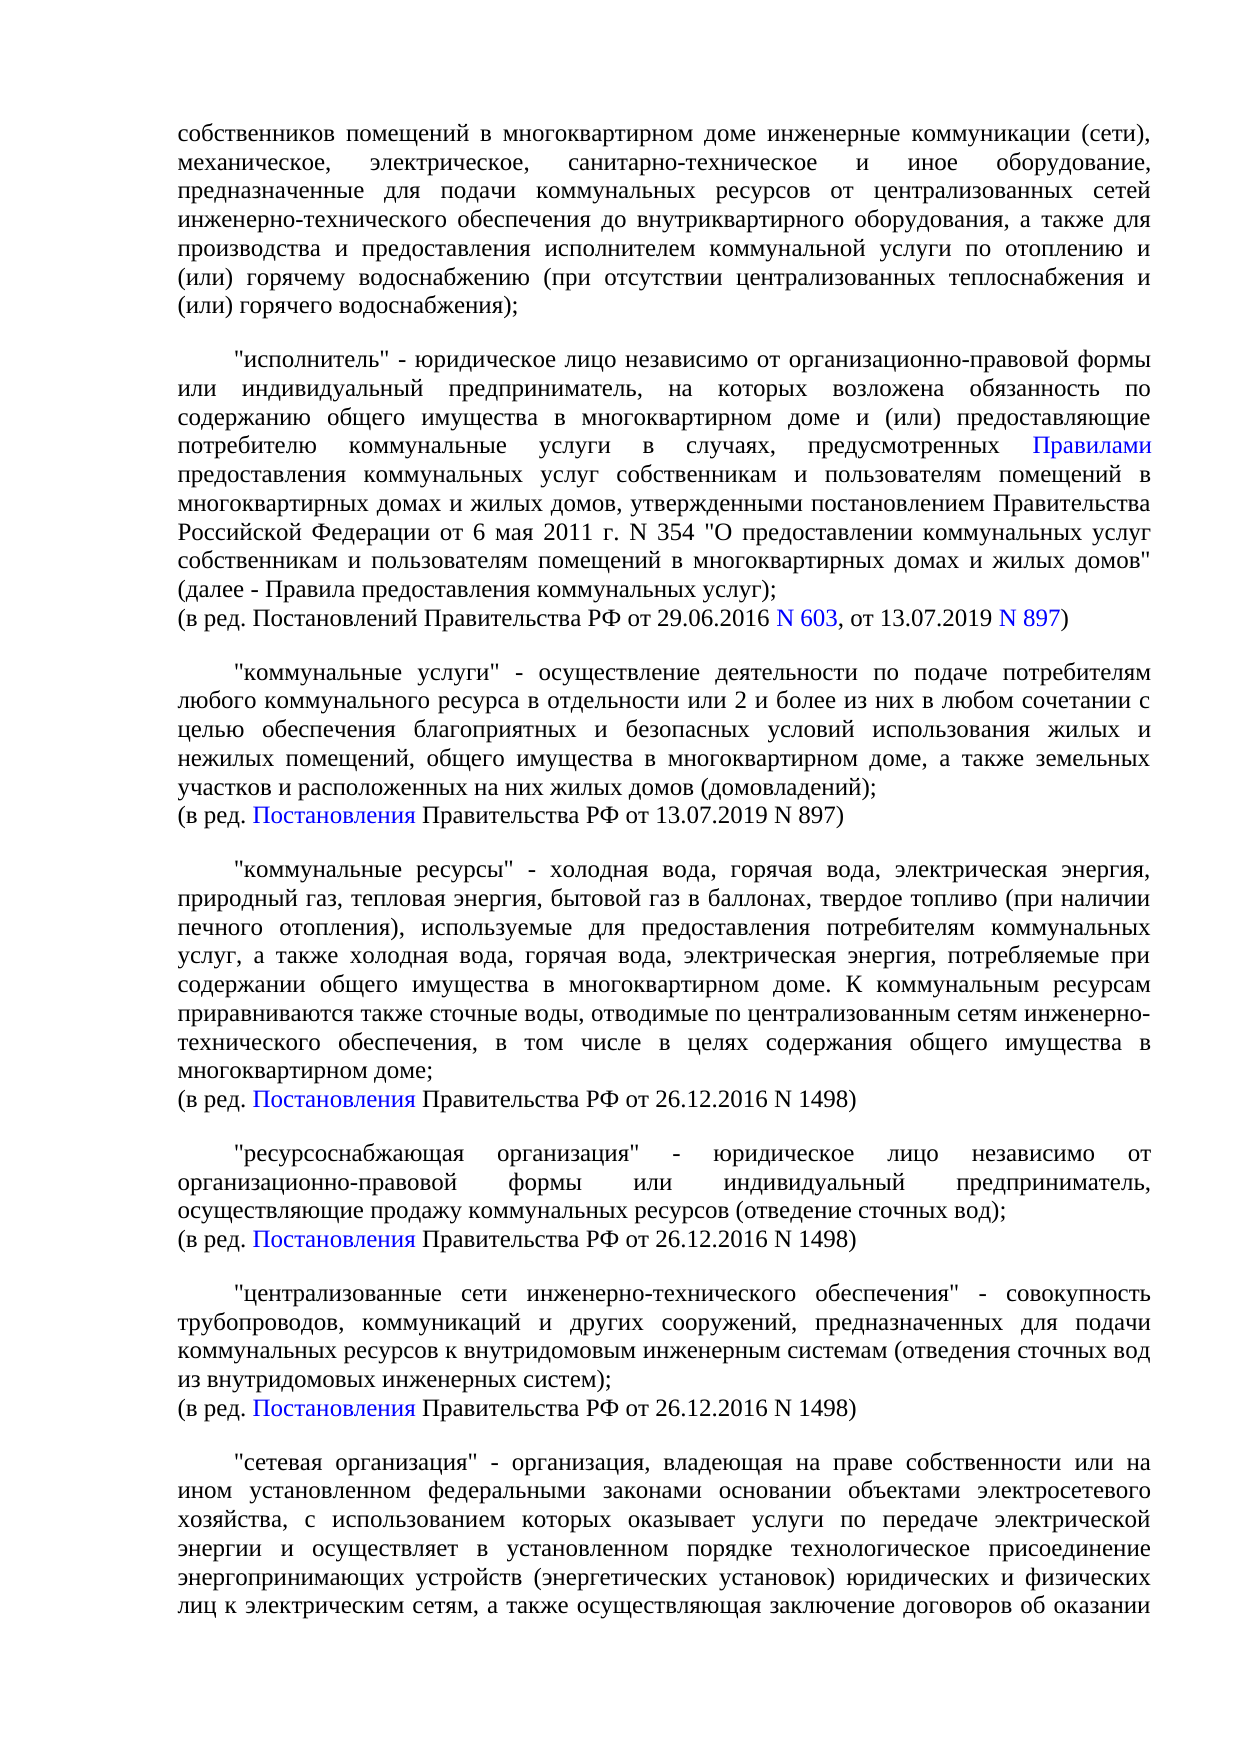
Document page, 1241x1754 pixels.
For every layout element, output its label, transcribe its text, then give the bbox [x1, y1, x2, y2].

text (в ред. Постановления Правительства РФ от 26.12.2016 N 1498) [177, 1084, 1152, 1113]
text "коммунальные ресурсы" - холодная вода, горячая вода, электрическая энергия, природный газ, тепловая энергия, бытовой газ в баллонах, твердое топливо (при наличии печного отопления), используемые для предоставления потребителям коммунальных услуг, а также холодная вода, горячая вода, электрическая энергия, потребляемые при содержании общего имущества в многоквартирном доме. К коммунальным ресурсам приравниваются также сточные воды, отводимые по централизованным сетям инженерно-технического обеспечения, в том числе в целях содержания общего имущества в многоквартирном доме; [177, 854, 1152, 1084]
text (в ред. Постановления Правительства РФ от 26.12.2016 N 1498) [177, 1393, 1152, 1422]
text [177, 1447, 1152, 1619]
text "ресурсоснабжающая организация" - юридическое лицо независимо от организационно-правовой формы или индивидуальный предприниматель, осуществляющие продажу коммунальных ресурсов (отведение сточных вод); [177, 1138, 1152, 1224]
text "исполнитель" - юридическое лицо независимо от организационно-правовой формы или индивидуальный предприниматель, на которых возложена обязанность по содержанию общего имущества в многоквартирном доме и (или) предоставляющие потребителю коммунальные услуги в случаях, предусмотренных Правилами предоставления коммунальных услуг собственникам и пользователям помещений в многоквартирных домах и жилых домов, утвержденными постановлением Правительства Российской Федерации от 6 мая 2011 г. N 354 "О предоставлении коммунальных услуг собственникам и пользователям помещений в многоквартирных домах и жилых домов" (далее - Правила предоставления коммунальных услуг); [177, 344, 1152, 603]
text "коммунальные услуги" - осуществление деятельности по подаче потребителям любого коммунального ресурса в отдельности или 2 и более из них в любом сочетании с целью обеспечения благоприятных и безопасных условий использования жилых и нежилых помещений, общего имущества в многоквартирном доме, а также земельных участков и расположенных на них жилых домов (домовладений); [177, 657, 1152, 801]
text (в ред. Постановлений Правительства РФ от 29.06.2016 N 603, от 13.07.2019 N 897) [177, 603, 1152, 632]
text (в ред. Постановления Правительства РФ от 26.12.2016 N 1498) [177, 1224, 1152, 1253]
text "централизованные сети инженерно-технического обеспечения" - совокупность трубопроводов, коммуникаций и других сооружений, предназначенных для подачи коммунальных ресурсов к внутридомовым инженерным системам (отведения сточных вод из внутридомовых инженерных систем); [177, 1278, 1152, 1393]
text (в ред. Постановления Правительства РФ от 13.07.2019 N 897) [177, 801, 1152, 829]
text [177, 118, 1152, 319]
